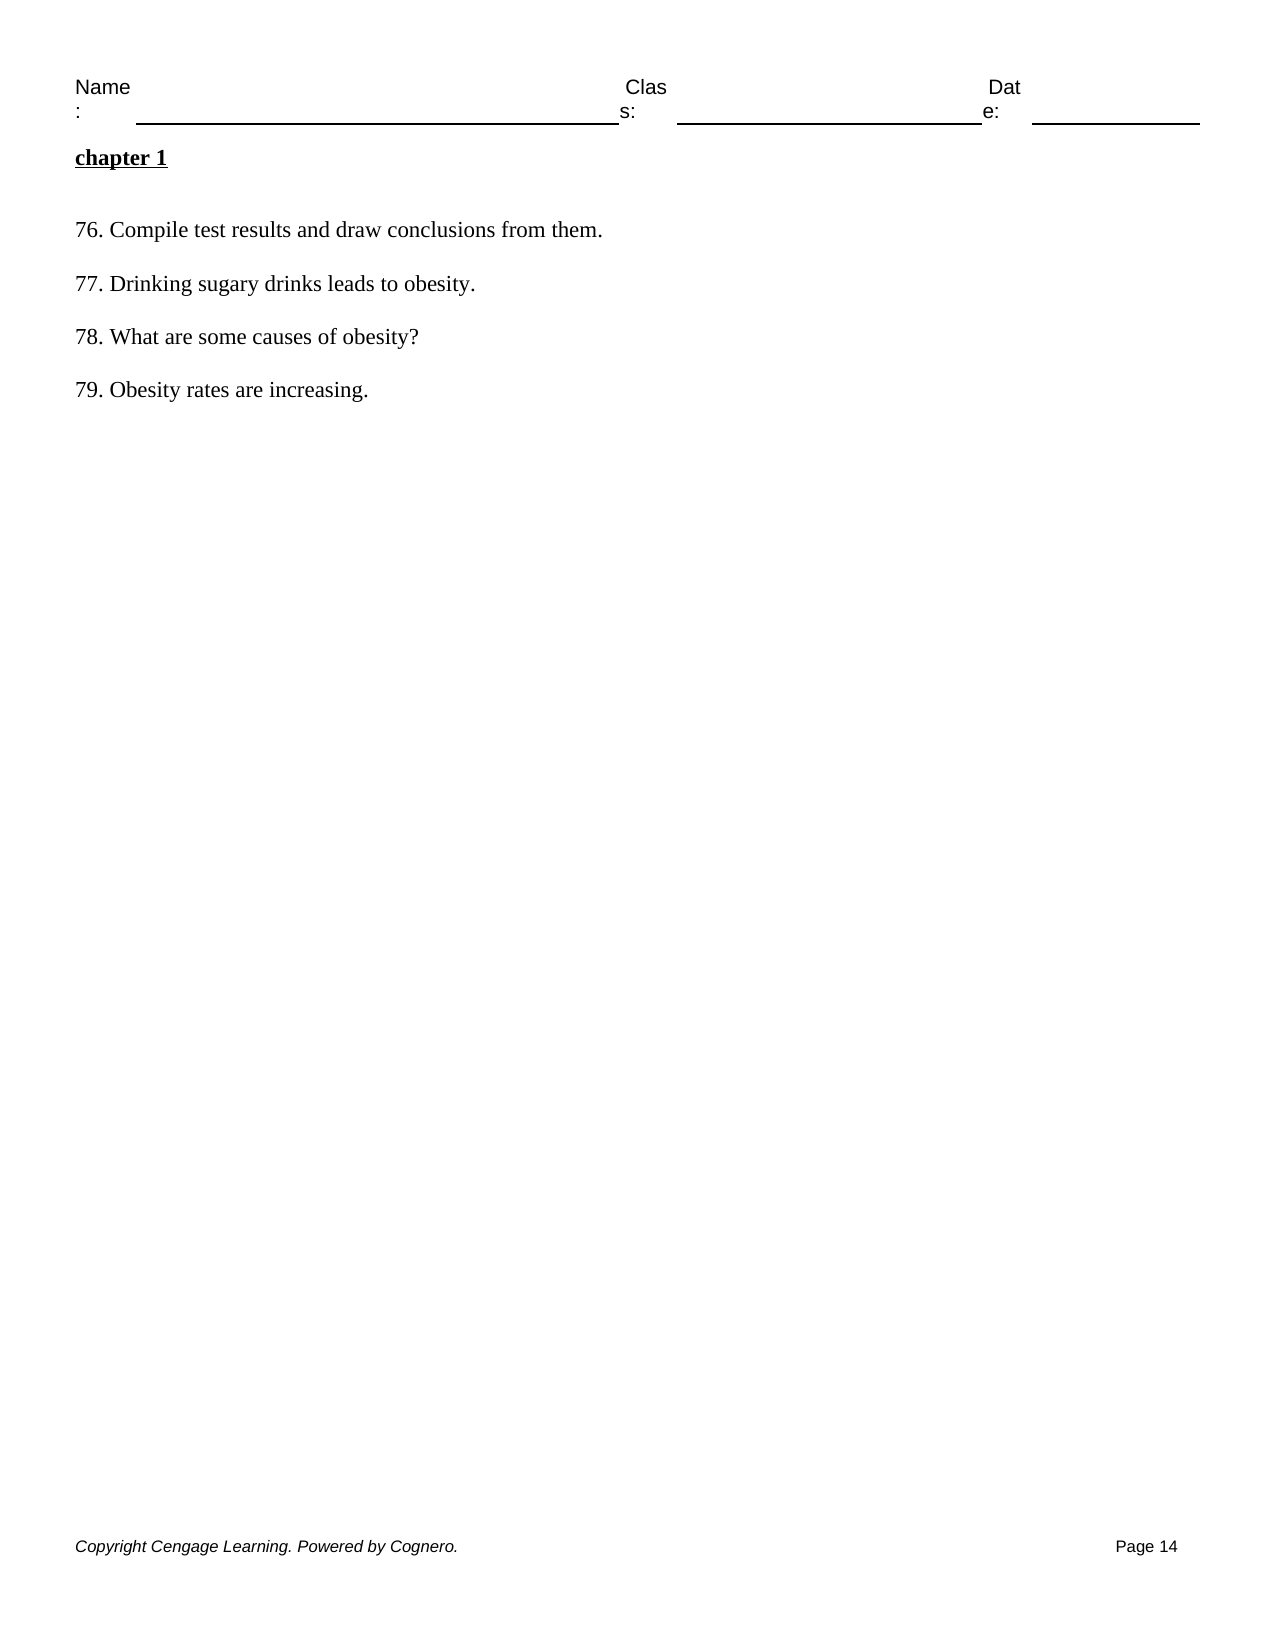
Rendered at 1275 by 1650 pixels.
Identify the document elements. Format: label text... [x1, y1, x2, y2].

table_header 78. What are some causes of obesity? [75, 323, 1200, 349]
table_header 77. Drinking sugary drinks leads to obesity. [75, 270, 1200, 296]
table_header 76. Compile test results and draw conclusions from them. [75, 216, 1200, 243]
table_header 79. Obesity rates are increasing. [75, 376, 1200, 403]
